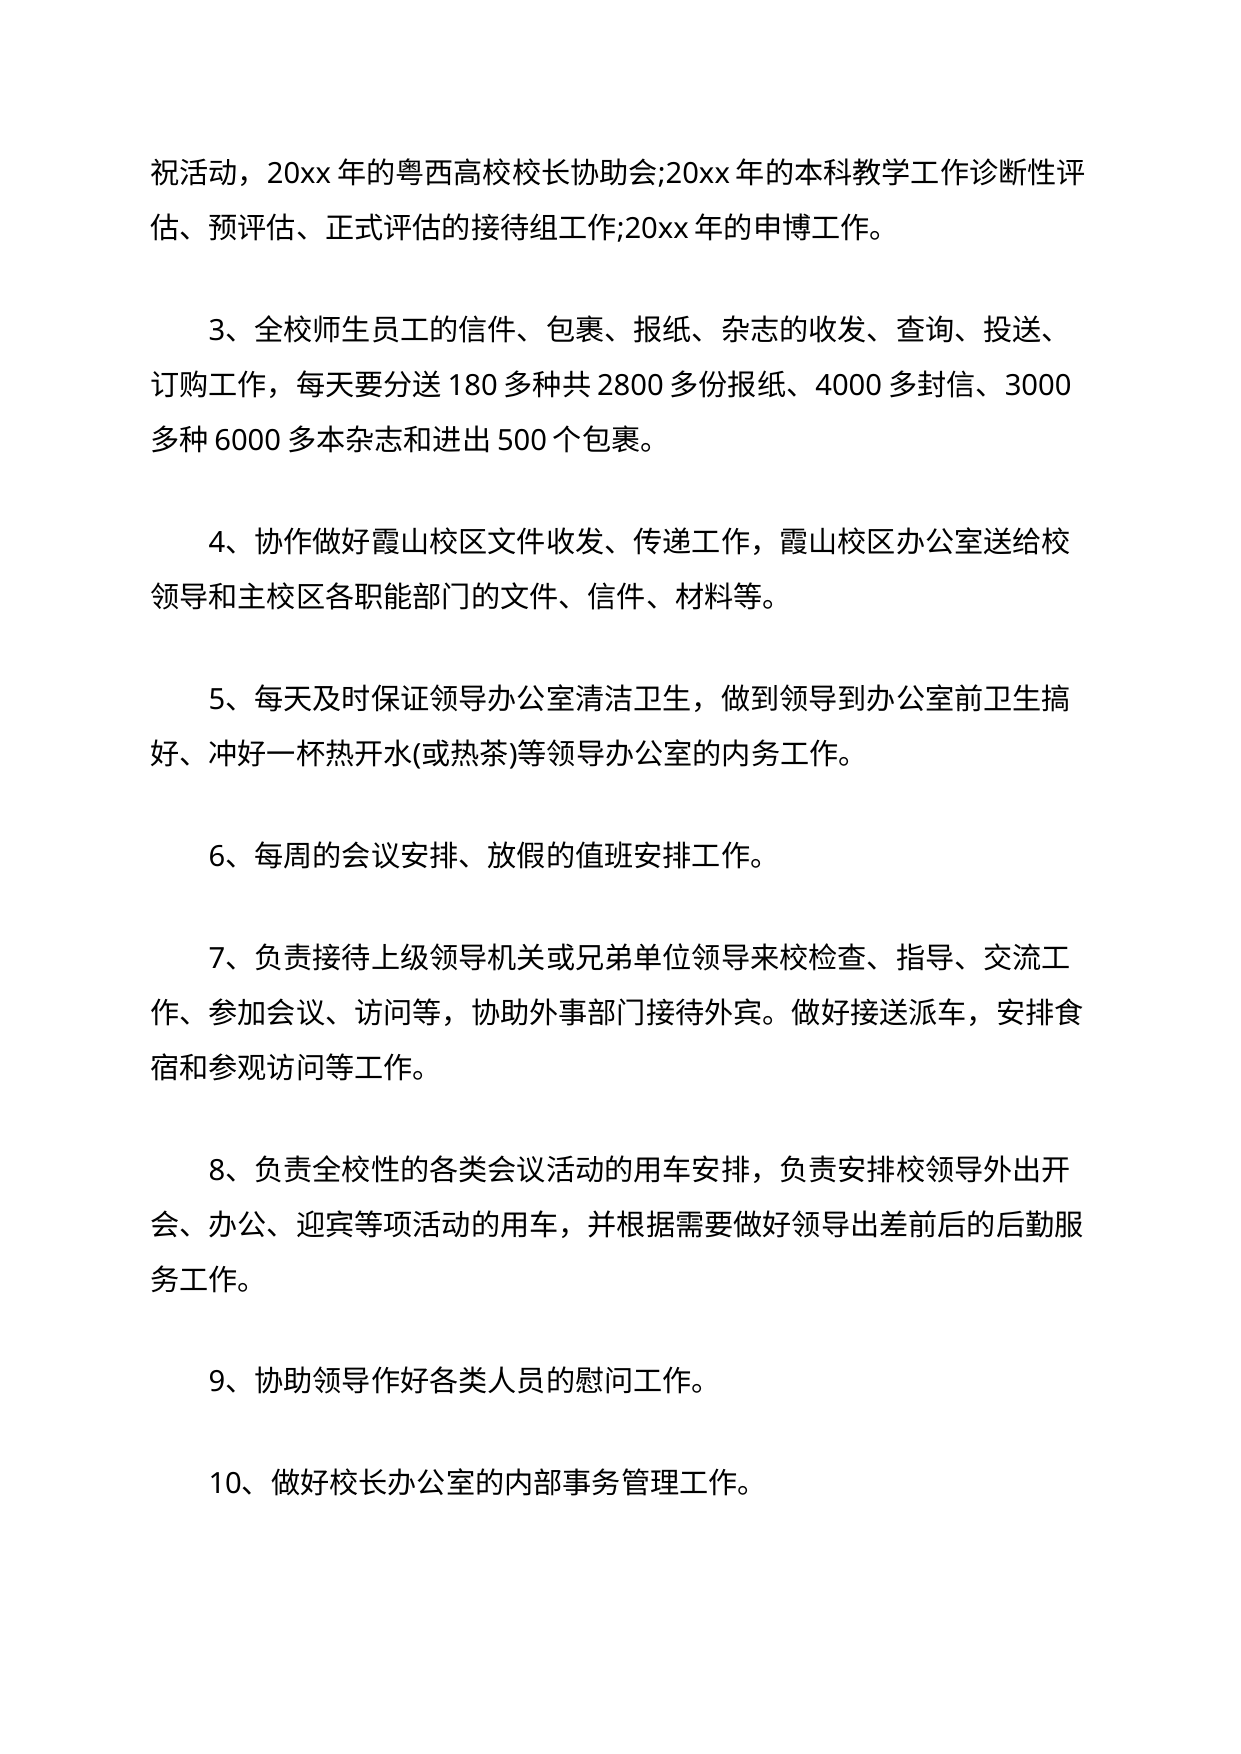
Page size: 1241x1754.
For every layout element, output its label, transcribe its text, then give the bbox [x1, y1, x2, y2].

text 9、协助领导作好各类人员的慰问工作。 [150, 1358, 1090, 1400]
text 5、每天及时保证领导办公室清洁卫生，做到领导到办公室前卫生搞好、冲好一杯热开水(或热茶)等领导办公室的内务工作。 [150, 676, 1090, 773]
text 8、负责全校性的各类会议活动的用车安排，负责安排校领导外出开会、办公、迎宾等项活动的用车，并根据需要做好领导出差前后的后勤服务工作。 [150, 1146, 1090, 1298]
text 3、全校师生员工的信件、包裹、报纸、杂志的收发、查询、投送、订购工作，每天要分送180多种共2800多份报纸、4000多封信、3000多种6000多本杂志和进出500个包裹。 [150, 307, 1090, 459]
text 6、每周的会议安排、放假的值班安排工作。 [150, 833, 1090, 875]
text 10、做好校长办公室的内部事务管理工作。 [150, 1460, 1090, 1502]
text 4、协作做好霞山校区文件收发、传递工作，霞山校区办公室送给校领导和主校区各职能部门的文件、信件、材料等。 [150, 519, 1090, 616]
text 7、负责接待上级领导机关或兄弟单位领导来校检查、指导、交流工作、参加会议、访问等，协助外事部门接待外宾。做好接送派车，安排食宿和参观访问等工作。 [150, 935, 1090, 1087]
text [150, 150, 1090, 247]
